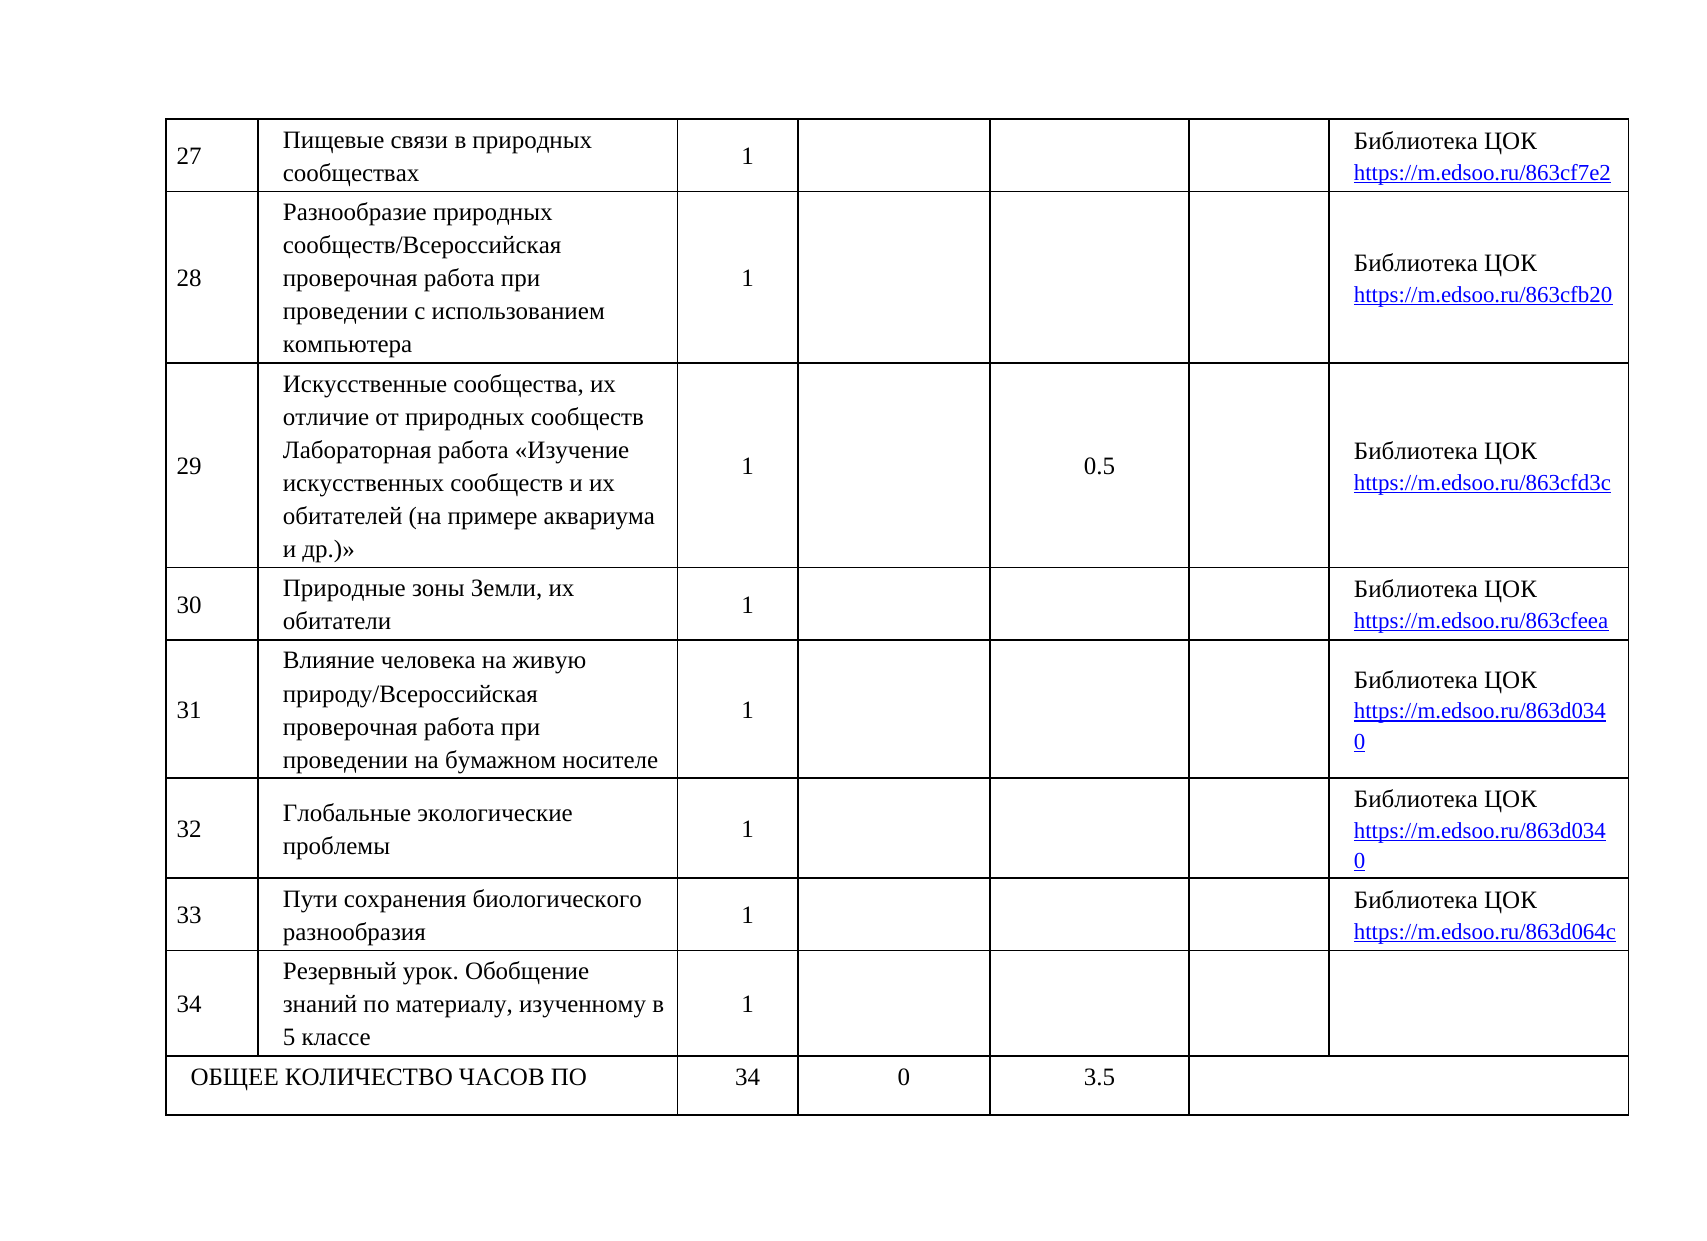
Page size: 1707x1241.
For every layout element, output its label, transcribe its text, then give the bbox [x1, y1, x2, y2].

table_cell 3.5 [991, 1057, 1188, 1114]
table_cell 0 [799, 1057, 989, 1114]
table_cell 32 [167, 779, 257, 877]
table_cell [799, 951, 989, 1055]
table_cell Разнообразие природных сообществ/Всероссийская проверочная работа при проведении с использованием компьютера [259, 192, 677, 362]
table_cell Резервный урок. Обобщение знаний по материалу, изученному в 5 классе [259, 951, 677, 1055]
table_cell [1190, 951, 1328, 1055]
table_cell [991, 568, 1188, 639]
table_cell 28 [167, 192, 257, 362]
table_cell 1 [678, 568, 797, 639]
table_cell 1 [678, 364, 797, 566]
table_cell Библиотека ЦОК https://m.edsoo.ru/863cf7e2 [1330, 120, 1628, 191]
table_cell Пути сохранения биологического разнообразия [259, 879, 677, 949]
table_cell [1190, 641, 1328, 777]
table_cell [799, 641, 989, 777]
table_cell 34 [167, 951, 257, 1055]
table_cell [799, 779, 989, 877]
table_cell Библиотека ЦОК https://m.edsoo.ru/863cfd3c [1330, 364, 1628, 566]
table_cell [991, 951, 1188, 1055]
table_cell [991, 779, 1188, 877]
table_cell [167, 1057, 677, 1114]
table_cell Глобальные экологические проблемы [259, 779, 677, 877]
table_cell [799, 192, 989, 362]
table_cell 31 [167, 641, 257, 777]
table_cell [991, 641, 1188, 777]
table_cell 1 [678, 120, 797, 191]
table_cell Искусственные сообщества, их отличие от природных сообществ Лабораторная работа «Изучение искусственных сообществ и их обитателей (на примере аквариума и др.)» [259, 364, 677, 566]
table_cell 1 [678, 951, 797, 1055]
table_cell [799, 364, 989, 566]
table_cell [1190, 192, 1328, 362]
table_cell 34 [678, 1057, 797, 1114]
table_cell 1 [678, 879, 797, 949]
table_cell 0.5 [991, 364, 1188, 566]
table_cell [991, 879, 1188, 949]
table_cell Библиотека ЦОК https://m.edsoo.ru/863d0340 [1330, 779, 1628, 877]
table_cell Библиотека ЦОК https://m.edsoo.ru/863cfeea [1330, 568, 1628, 639]
table_cell 27 [167, 120, 257, 191]
table_cell 1 [678, 641, 797, 777]
table_cell 29 [167, 364, 257, 566]
table_cell 1 [678, 779, 797, 877]
table_cell [1190, 779, 1328, 877]
table_cell [799, 568, 989, 639]
table_cell [799, 879, 989, 949]
table_cell 33 [167, 879, 257, 949]
table_cell Библиотека ЦОК https://m.edsoo.ru/863d0340 [1330, 641, 1628, 777]
table_cell [1190, 568, 1328, 639]
table_cell Влияние человека на живую природу/Всероссийская проверочная работа при проведении на бумажном носителе [259, 641, 677, 777]
table_cell [1190, 879, 1328, 949]
table_cell [799, 120, 989, 191]
table_cell 1 [678, 192, 797, 362]
table_cell [1330, 951, 1628, 1055]
table_cell [1190, 120, 1328, 191]
table_cell [991, 192, 1188, 362]
table_cell Библиотека ЦОК https://m.edsoo.ru/863cfb20 [1330, 192, 1628, 362]
table_cell [991, 120, 1188, 191]
table_cell 30 [167, 568, 257, 639]
table_cell Природные зоны Земли, их обитатели [259, 568, 677, 639]
table_cell Библиотека ЦОК https://m.edsoo.ru/863d064c [1330, 879, 1628, 949]
table_cell [1190, 364, 1328, 566]
table_cell Пищевые связи в природных сообществах [259, 120, 677, 191]
table_cell [1190, 1057, 1628, 1114]
